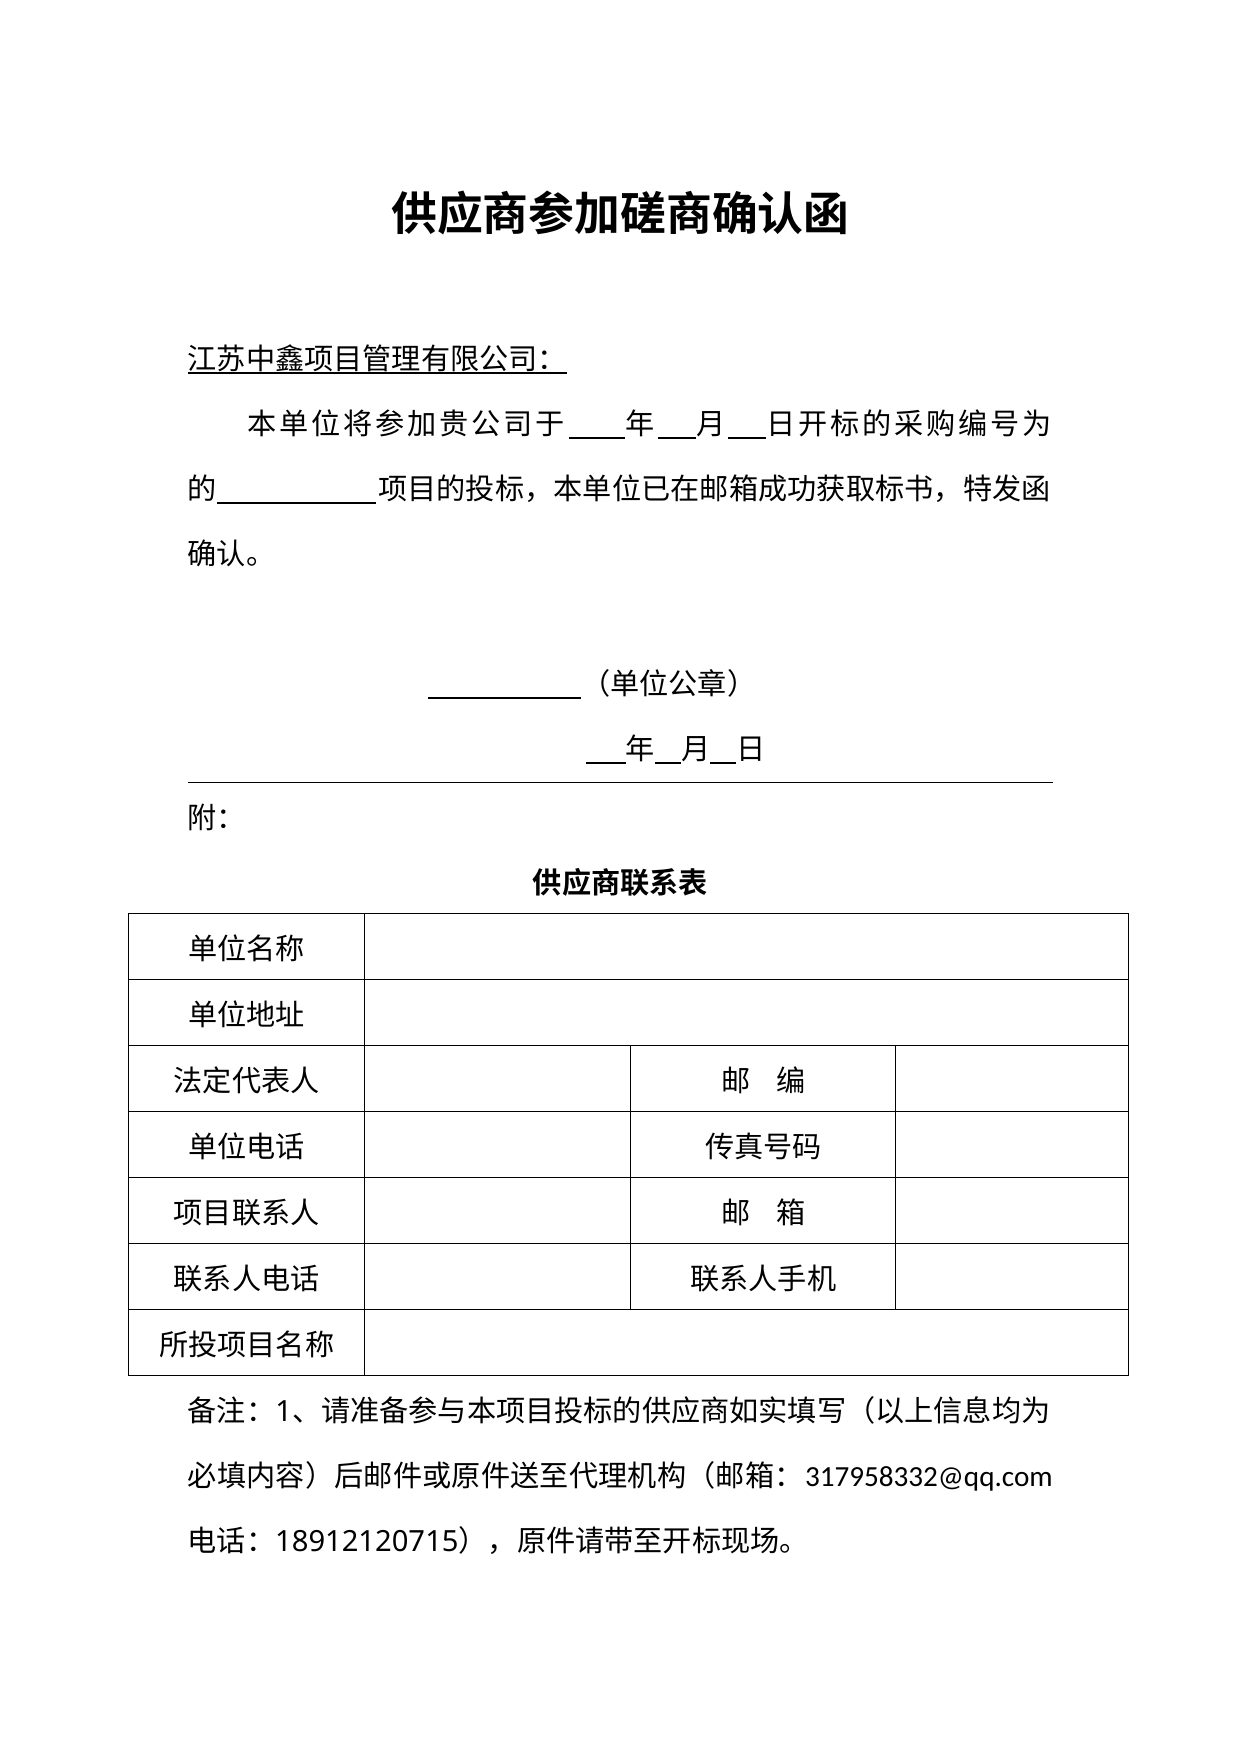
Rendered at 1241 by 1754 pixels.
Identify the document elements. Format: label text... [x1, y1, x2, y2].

table_cell [365, 1046, 630, 1111]
table_cell [365, 1310, 1128, 1375]
text 供应商参加磋商确认函 [187, 162, 1053, 259]
table_cell 所投项目名称 [129, 1310, 364, 1375]
table_cell 法定代表人 [129, 1046, 364, 1111]
table_cell 单位电话 [129, 1112, 364, 1177]
table_cell 单位地址 [129, 980, 364, 1045]
table_cell [365, 1178, 630, 1243]
table_cell 联系人电话 [129, 1244, 364, 1309]
text 供应商联系表 [187, 848, 1053, 913]
table_cell [365, 1112, 630, 1177]
table_cell [365, 980, 1128, 1045]
table_header 单位名称 [129, 914, 364, 979]
table_cell [365, 1244, 630, 1309]
table_cell [896, 1178, 1128, 1243]
table_cell 邮 箱 [631, 1178, 895, 1243]
table_cell 联系人手机 [631, 1244, 895, 1309]
table_cell 传真号码 [631, 1112, 895, 1177]
text 备注：1、请准备参与本项目投标的供应商如实填写（以上信息均为必填内容）后邮件或原件送至代理机构（邮箱：317958332@qq.com电话：18912120715），原件请带至开标现场。 [187, 1376, 1053, 1571]
table_cell 邮 编 [631, 1046, 895, 1111]
table_cell [896, 1112, 1128, 1177]
text 本单位将参加贵公司于 年 月 日开标的采购编号为 的 项目的投标，本单位已在邮箱成功获取标书，特发函确认。 [187, 389, 1053, 584]
text 年 月 日 [187, 714, 1053, 783]
table_header [365, 914, 1128, 979]
text 附： [187, 783, 1053, 848]
text （单位公章） [187, 649, 1053, 714]
table_cell [896, 1244, 1128, 1309]
text 江苏中鑫项目管理有限公司： [187, 324, 1053, 389]
table_cell [896, 1046, 1128, 1111]
table_cell 项目联系人 [129, 1178, 364, 1243]
